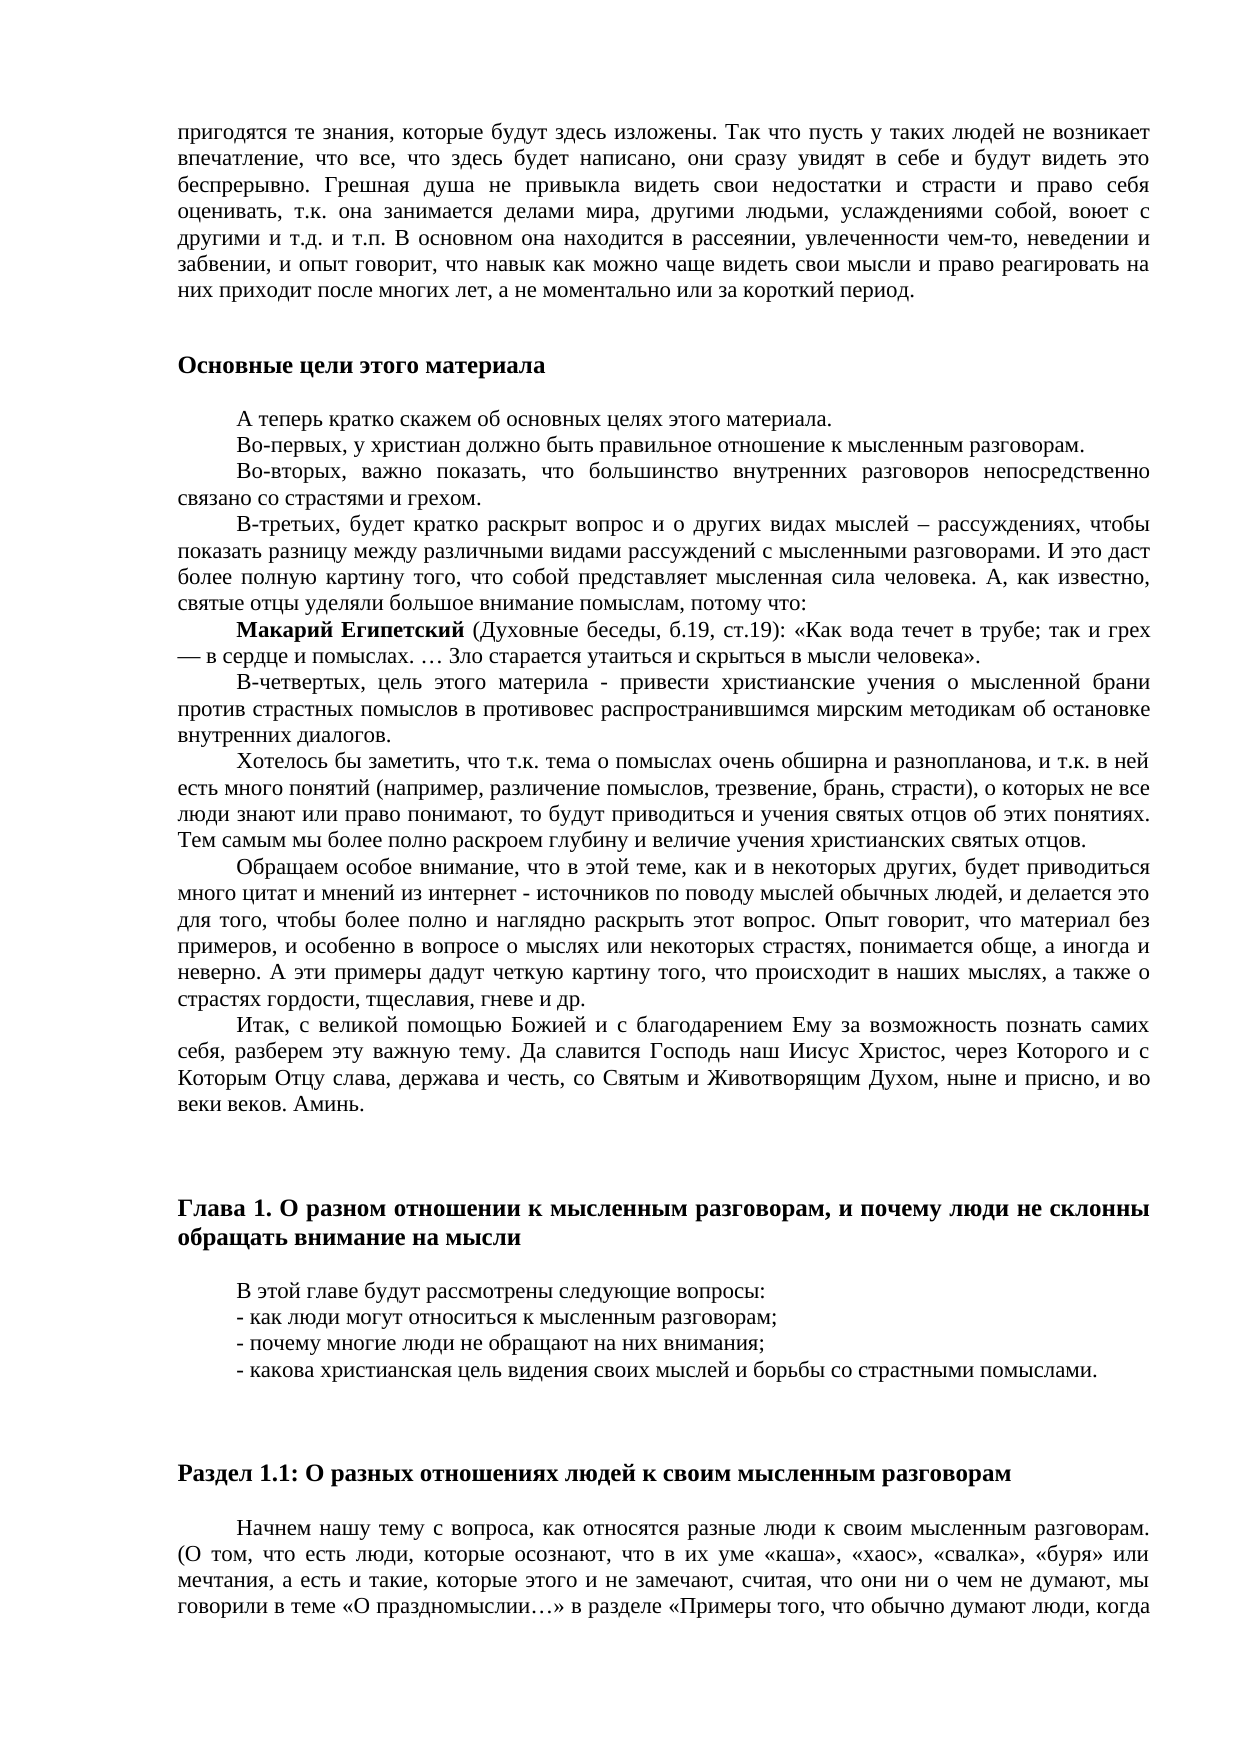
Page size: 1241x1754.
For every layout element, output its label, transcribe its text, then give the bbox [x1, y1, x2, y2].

subtitle Раздел 1.1: О разных отношениях людей к своим мысленным разговорам [177, 1458, 1152, 1487]
subtitle Глава 1. О разном отношении к мысленным разговорам, и почему люди не склонны обращать внимание на мысли [177, 1193, 1152, 1250]
text Обращаем особое внимание, что в этой теме, как и в некоторых других, будет приводиться много цитат и мнений из интернет - источников по поводу мыслей обычных людей, и делается это для того, чтобы более полно и наглядно раскрыть этот вопрос. Опыт говорит, что материал без примеров, и особенно в вопросе о мыслях или некоторых страстях, понимается обще, а иногда и неверно. А эти примеры дадут четкую картину того, что происходит в наших мыслях, а также о страстях гордости, тщеславия, гневе и др. [177, 853, 1152, 1011]
text Во-вторых, важно показать, что большинство внутренних разговоров непосредственно связано со страстями и грехом. [177, 458, 1152, 510]
text В-третьих, будет кратко раскрыт вопрос и о других видах мыслей – рассуждениях, чтобы показать разницу между различными видами рассуждений с мысленными разговорами. И это даст более полную картину того, что собой представляет мысленная сила человека. А, как известно, святые отцы уделяли большое внимание помыслам, потому что: [177, 510, 1152, 616]
subtitle Основные цели этого материала [177, 350, 1152, 378]
text В-четвертых, цель этого материла - привести христианские учения о мысленной брани против страстных помыслов в противовес распространившимся мирским методикам об остановке внутренних диалогов. [177, 668, 1152, 747]
text Итак, с великой помощью Божией и с благодарением Ему за возможность познать самих себя, разберем эту важную тему. Да славится Господь наш Иисус Христос, через Которого и с Которым Отцу слава, держава и честь, со Святым и Животворящим Духом, ныне и присно, и во веки веков. Аминь. [177, 1011, 1152, 1116]
text А теперь кратко скажем об основных целях этого материала. [177, 405, 1152, 431]
text - какова христианская цель видения своих мыслей и борьбы со страстными помыслами. [177, 1356, 1152, 1382]
text - как люди могут относиться к мысленным разговорам; [177, 1303, 1152, 1329]
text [177, 1513, 1152, 1619]
text В этой главе будут рассмотрены следующие вопросы: [177, 1277, 1152, 1303]
text Макарий Египетский (Духовные беседы, б.19, ст.19): «Как вода течет в трубе; так и грех — в сердце и помыслах. … Зло старается утаиться и скрыться в мысли человека». [177, 616, 1152, 668]
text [177, 118, 1152, 303]
text Хотелось бы заметить, что т.к. тема о помыслах очень обширна и разнопланова, и т.к. в ней есть много понятий (например, различение помыслов, трезвение, брань, страсти), о которых не все люди знают или право понимают, то будут приводиться и учения святых отцов об этих понятиях. Тем самым мы более полно раскроем глубину и величие учения христианских святых отцов. [177, 747, 1152, 853]
text - почему многие люди не обращают на них внимания; [177, 1329, 1152, 1356]
text Во-первых, у христиан должно быть правильное отношение к мысленным разговорам. [177, 431, 1152, 458]
